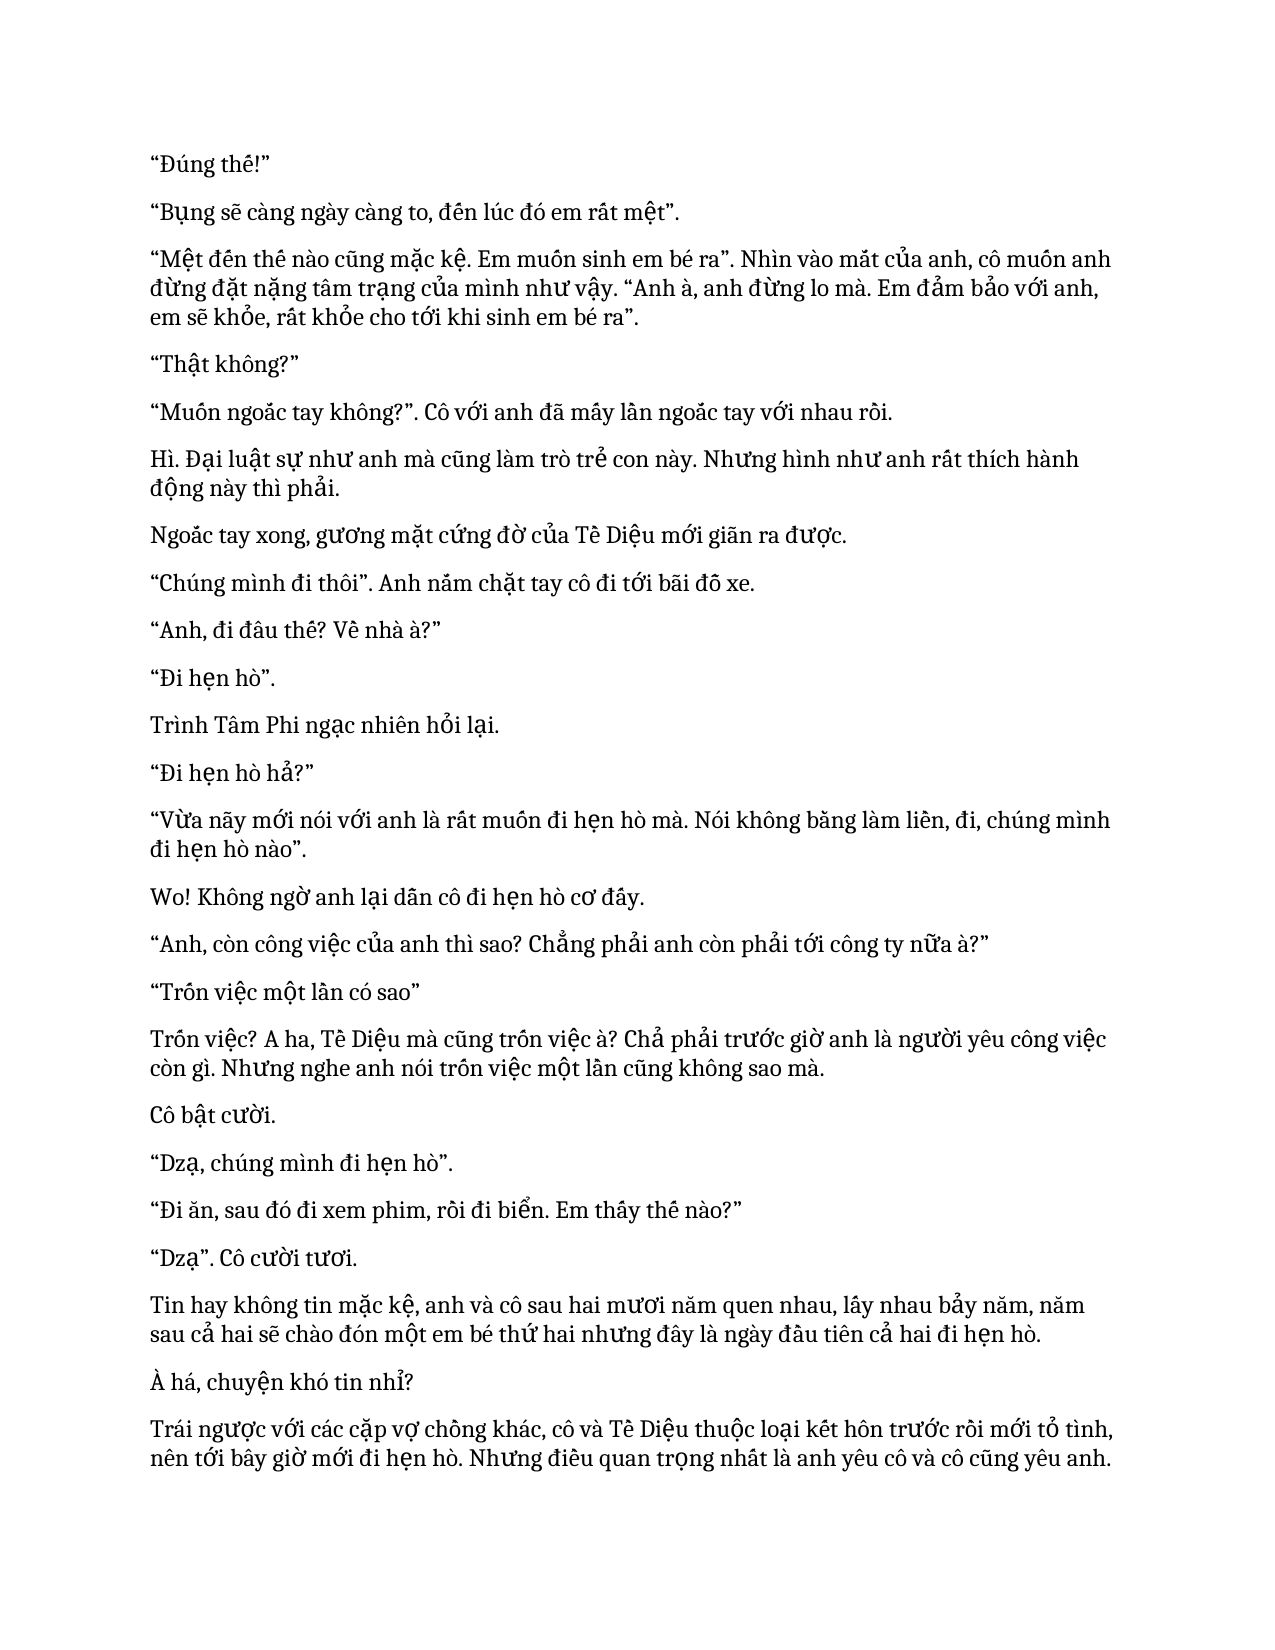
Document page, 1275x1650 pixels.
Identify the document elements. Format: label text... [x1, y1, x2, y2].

text “Dzạ, chúng mình đi hẹn hò”. [150, 1149, 1125, 1177]
text “Muốn ngoắc tay không?”. Cô với anh đã mấy lần ngoắc tay với nhau rồi. [150, 397, 1125, 426]
text “Trốn việc một lần có sao” [150, 977, 1125, 1006]
text “Chúng mình đi thôi”. Anh nắm chặt tay cô đi tới bãi đỗ xe. [150, 569, 1125, 597]
text Hì. Đại luật sự như anh mà cũng làm trò trẻ con này. Nhưng hình như anh rất thích hành động này thì phải. [150, 445, 1125, 502]
text “Đi hẹn hò”. [150, 664, 1125, 692]
text “Đi hẹn hò hả?” [150, 759, 1125, 787]
text “Đi ăn, sau đó đi xem phim, rồi đi biển. Em thấy thế nào?” [150, 1196, 1125, 1225]
text Trình Tâm Phi ngạc nhiên hỏi lại. [150, 711, 1125, 740]
text Trái ngược với các cặp vợ chồng khác, cô và Tề Diệu thuộc loại kết hôn trước rồi mới tỏ tình, nên tới bây giờ mới đi hẹn hò. Nhưng điều quan trọng nhất là anh yêu cô và cô cũng yêu anh. [150, 1415, 1125, 1472]
text Tin hay không tin mặc kệ, anh và cô sau hai mươi năm quen nhau, lấy nhau bảy năm, năm sau cả hai sẽ chào đón một em bé thứ hai nhưng đây là ngày đầu tiên cả hai đi hẹn hò. [150, 1291, 1125, 1349]
text “Bụng sẽ càng ngày càng to, đến lúc đó em rất mệt”. [150, 197, 1125, 226]
text Trốn việc? A ha, Tề Diệu mà cũng trốn việc à? Chả phải trước giờ anh là người yêu công việc còn gì. Nhưng nghe anh nói trốn việc một lần cũng không sao mà. [150, 1025, 1125, 1082]
text “Anh, đi đâu thế? Về nhà à?” [150, 616, 1125, 645]
text Wo! Không ngờ anh lại dẫn cô đi hẹn hò cơ đấy. [150, 882, 1125, 911]
text “Mệt đến thế nào cũng mặc kệ. Em muốn sinh em bé ra”. Nhìn vào mắt của anh, cô muốn anh đừng đặt nặng tâm trạng của mình như vậy. “Anh à, anh đừng lo mà. Em đảm bảo với anh, em sẽ khỏe, rất khỏe cho tới khi sinh em bé ra”. [150, 245, 1125, 331]
text “Đúng thế!” [150, 150, 1125, 179]
text Cô bật cười. [150, 1101, 1125, 1130]
text “Vừa nãy mới nói với anh là rất muốn đi hẹn hò mà. Nói không bằng làm liền, đi, chúng mình đi hẹn hò nào”. [150, 806, 1125, 864]
text À há, chuyện khó tin nhỉ? [150, 1367, 1125, 1396]
text “Dzạ”. Cô cười tươi. [150, 1244, 1125, 1272]
text “Anh, còn công việc của anh thì sao? Chẳng phải anh còn phải tới công ty nữa à?” [150, 930, 1125, 959]
text Ngoắc tay xong, gương mặt cứng đờ của Tề Diệu mới giãn ra được. [150, 521, 1125, 550]
text “Thật không?” [150, 350, 1125, 379]
